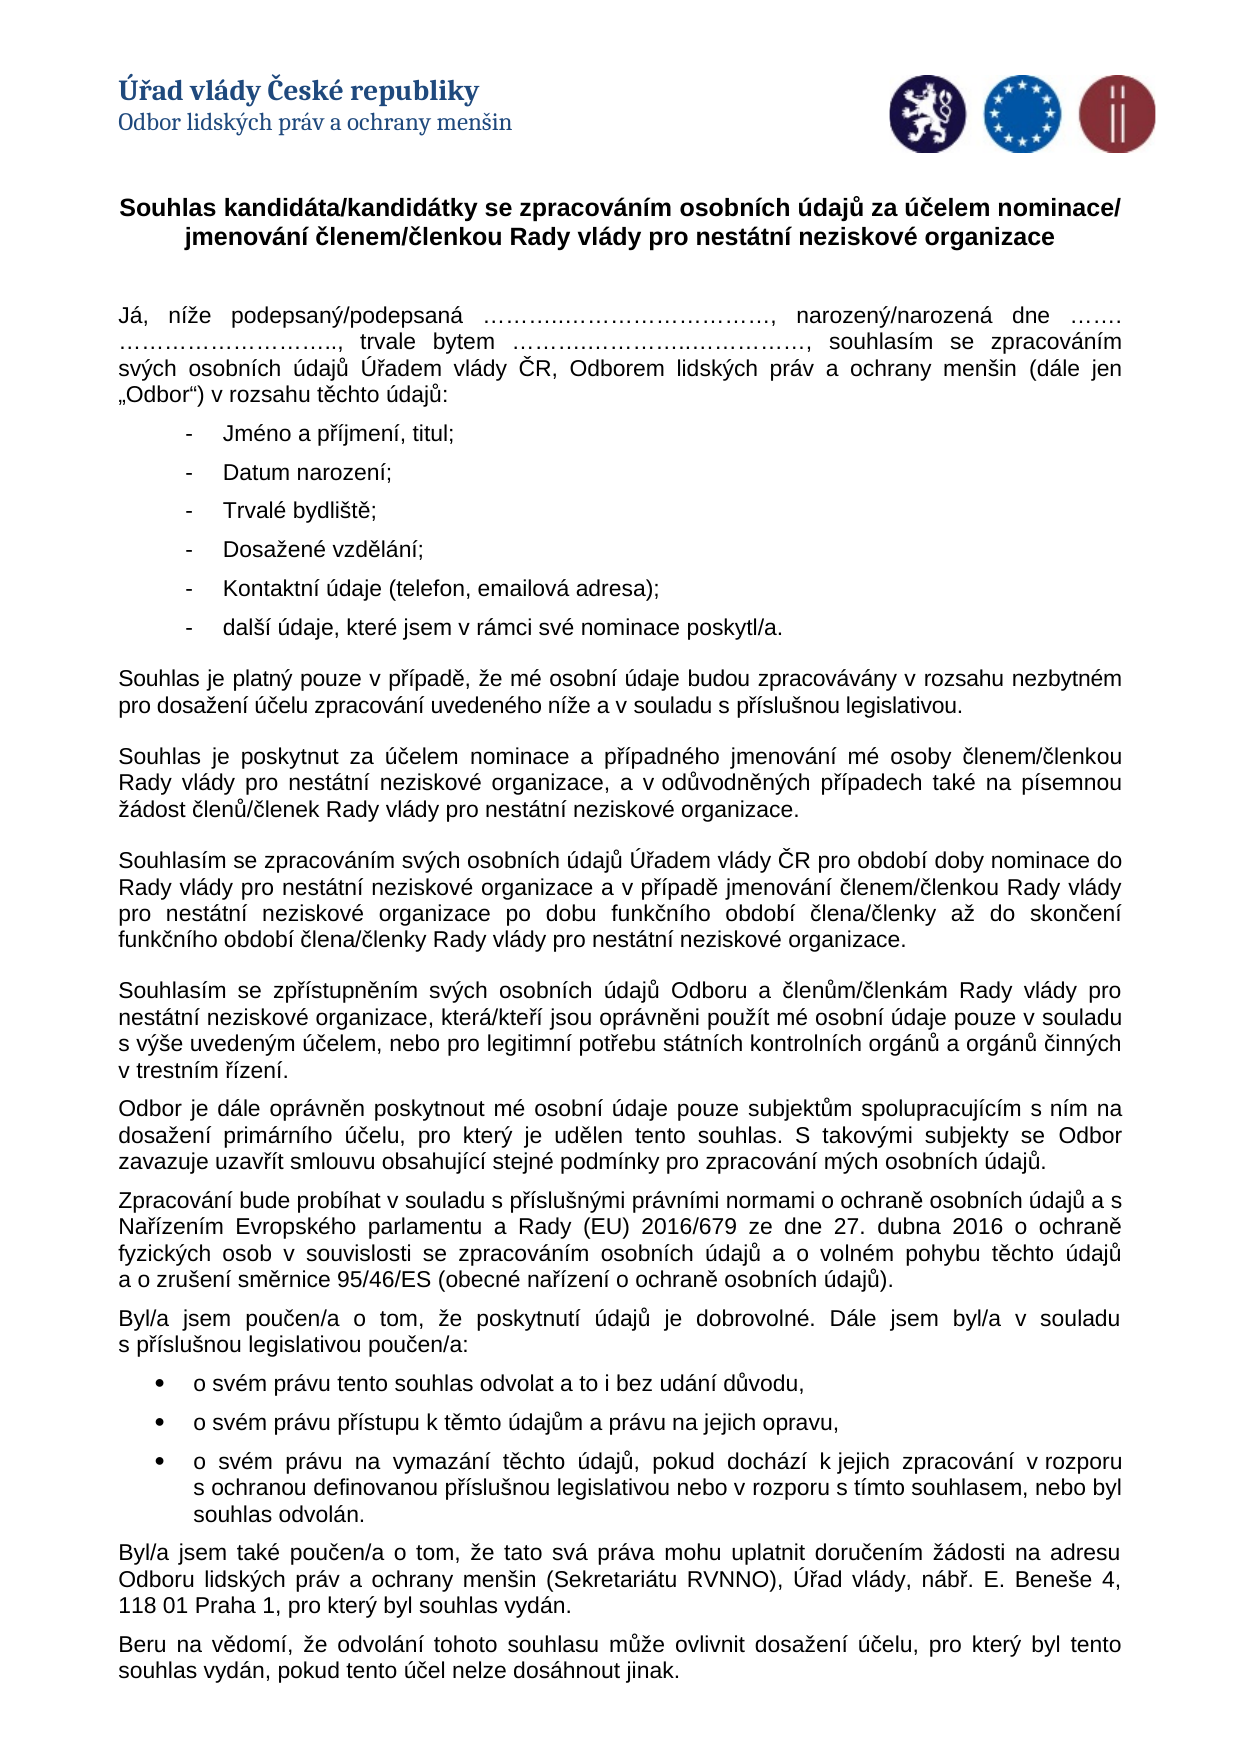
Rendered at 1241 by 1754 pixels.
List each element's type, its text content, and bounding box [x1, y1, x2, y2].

text Já, níže podepsaný/podepsaná ………..………………………, narozený/narozená dne …….……………………….., trvale bytem ……….…………..……………, souhlasím se zpracováním svých osobních údajů Úřadem vlády ČR, Odborem lidských práv a ochrany menšin (dále jen „Odbor“) v rozsahu těchto údajů: [118, 302, 1122, 407]
list Dosažené vzdělání; [185, 536, 1122, 563]
list o svém právu tento souhlas odvolat a to i bez udání důvodu, [156, 1370, 1122, 1396]
text Souhlas je poskytnut za účelem nominace a případného jmenování mé osoby členem/členkou Rady vlády pro nestátní neziskové organizace, a v odůvodněných případech také na písemnou žádost členů/členek Rady vlády pro nestátní neziskové organizace. [118, 743, 1122, 822]
text Souhlasím se zpracováním svých osobních údajů Úřadem vlády ČR pro období doby nominace do Rady vlády pro nestátní neziskové organizace a v případě jmenování členem/členkou Rady vlády pro nestátní neziskové organizace po dobu funkčního období člena/členky až do skončení funkčního období člena/členky Rady vlády pro nestátní neziskové organizace. [118, 847, 1122, 952]
text Zpracování bude probíhat v souladu s příslušnými právními normami o ochraně osobních údajů a s Nařízením Evropského parlamentu a Rady (EU) 2016/679 ze dne 27. dubna 2016 o ochraně fyzických osob v souvislosti se zpracováním osobních údajů a o volném pohybu těchto údajů a o zrušení směrnice 95/46/ES (obecné nařízení o ochraně osobních údajů). [118, 1187, 1122, 1292]
text Byl/a jsem také poučen/a o tom, že tato svá práva mohu uplatnit doručením žádosti na adresu Odboru lidských práv a ochrany menšin (Sekretariátu RVNNO), Úřad vlády, nábř. E. Beneše 4, 118 01 Praha 1, pro který byl souhlas vydán. [118, 1539, 1122, 1618]
text Souhlasím se zpřístupněním svých osobních údajů Odboru a členům/členkám Rady vlády pro nestátní neziskové organizace, která/kteří jsou oprávněni použít mé osobní údaje pouze v souladu s výše uvedeným účelem, nebo pro legitimní potřebu státních kontrolních orgánů a orgánů činných v trestním řízení. [118, 977, 1122, 1083]
list o svém právu na vymazání těchto údajů, pokud dochází k jejich zpracování v rozporu s ochranou definovanou příslušnou legislativou nebo v rozporu s tímto souhlasem, nebo byl souhlas odvolán. [156, 1448, 1122, 1527]
picture [889, 75, 1156, 153]
text Souhlas je platný pouze v případě, že mé osobní údaje budou zpracovávány v rozsahu nezbytném pro dosažení účelu zpracování uvedeného níže a v souladu s příslušnou legislativou. [118, 665, 1122, 718]
list Kontaktní údaje (telefon, emailová adresa); [185, 575, 1122, 601]
text Odbor je dále oprávněn poskytnout mé osobní údaje pouze subjektům spolupracujícím s ním na dosažení primárního účelu, pro který je udělen tento souhlas. S takovými subjekty se Odbor zavazuje uzavřít smlouvu obsahující stejné podmínky pro zpracování mých osobních údajů. [118, 1095, 1122, 1174]
list Trvalé bydliště; [185, 497, 1122, 524]
list Jméno a příjmení, titul; [185, 420, 1122, 446]
text Souhlas kandidáta/kandidátky se zpracováním osobních údajů za účelem nominace/ jmenování členem/členkou Rady vlády pro nestátní neziskové organizace [118, 193, 1122, 250]
list o svém právu přístupu k těmto údajům a právu na jejich opravu, [156, 1409, 1122, 1435]
list Datum narození; [185, 458, 1122, 485]
text Beru na vědomí, že odvolání tohoto souhlasu může ovlivnit dosažení účelu, pro který byl tento souhlas vydán, pokud tento účel nelze dosáhnout jinak. [118, 1631, 1122, 1684]
list další údaje, které jsem v rámci své nominace poskytl/a. [185, 614, 1122, 640]
text Byl/a jsem poučen/a o tom, že poskytnutí údajů je dobrovolné. Dále jsem byl/a v souladu s příslušnou legislativou poučen/a: [118, 1305, 1122, 1358]
